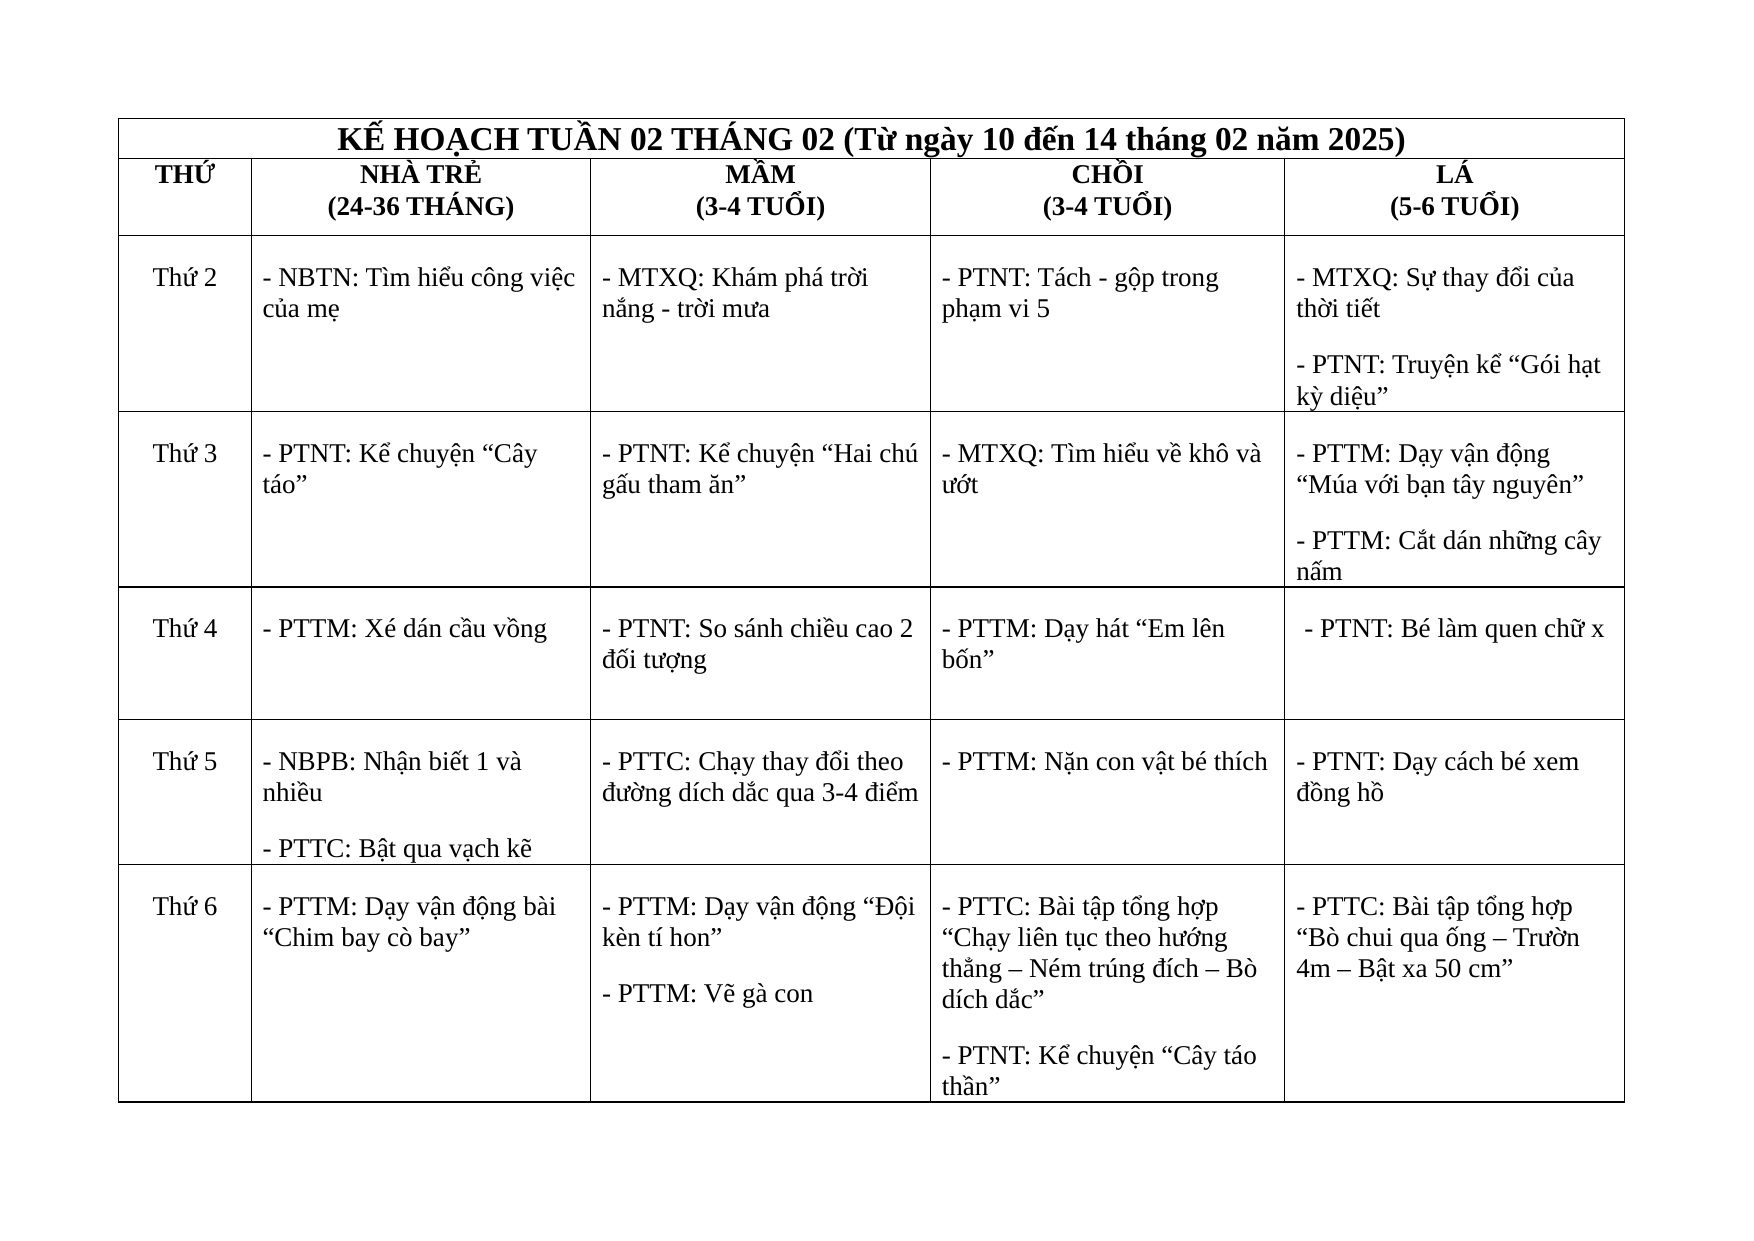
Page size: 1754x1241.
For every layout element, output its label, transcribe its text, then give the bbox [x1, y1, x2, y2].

table_cell - PTTM: Dạy vận động “Đội kèn tí hon” - PTTM: Vẽ gà con [591, 865, 930, 1101]
table_cell - MTXQ: Sự thay đổi của thời tiết - PTNT: Truyện kể “Gói hạt kỳ diệu” [1285, 236, 1624, 411]
table_cell - MTXQ: Khám phá trời nắng - trời mưa [591, 236, 930, 411]
table_cell NHÀ TRẺ (24-36 THÁNG) [252, 159, 590, 235]
table_cell - NBPB: Nhận biết 1 và nhiều - PTTC: Bật qua vạch kẽ [252, 720, 590, 863]
table_cell - PTTM: Dạy hát “Em lên bốn” [931, 588, 1284, 719]
table_cell - PTTC: Bài tập tổng hợp “Chạy liên tục theo hướng thẳng – Ném trúng đích – Bò dích dắc” - PTNT: Kể chuyện “Cây táo thần” [931, 865, 1284, 1101]
table_cell - PTTM: Nặn con vật bé thích [931, 720, 1284, 863]
table_cell - PTTM: Dạy vận động bài “Chim bay cò bay” [252, 865, 590, 1101]
table_cell THỨ [119, 159, 251, 235]
table_cell Thứ 4 [119, 588, 251, 719]
table_cell - PTNT: Dạy cách bé xem đồng hồ [1285, 720, 1624, 863]
table_cell Thứ 5 [119, 720, 251, 863]
table_cell - PTTC: Chạy thay đổi theo đường dích dắc qua 3-4 điểm [591, 720, 930, 863]
table_cell - NBTN: Tìm hiểu công việc của mẹ [252, 236, 590, 411]
table_cell - PTNT: Tách - gộp trong phạm vi 5 [931, 236, 1284, 411]
table_cell Thứ 2 [119, 236, 251, 411]
table_cell LÁ (5-6 TUỔI) [1285, 159, 1624, 235]
table_cell - PTTM: Xé dán cầu vồng [252, 588, 590, 719]
table_cell CHỒI (3-4 TUỔI) [931, 159, 1284, 235]
table_cell - PTNT: Bé làm quen chữ x [1285, 588, 1624, 719]
table_cell - MTXQ: Tìm hiểu về khô và ướt [931, 412, 1284, 586]
table_cell Thứ 3 [119, 412, 251, 586]
table_cell - PTNT: Kể chuyện “Cây táo” [252, 412, 590, 586]
table_cell - PTNT: Kể chuyện “Hai chú gấu tham ăn” [591, 412, 930, 586]
table_cell Thứ 6 [119, 865, 251, 1101]
table_cell MẦM (3-4 TUỔI) [591, 159, 930, 235]
table_header KẾ HOẠCH TUẦN 02 THÁNG 02 (Từ ngày 10 đến 14 tháng 02 năm 2025) [119, 119, 1624, 157]
table_cell - PTNT: So sánh chiều cao 2 đối tượng [591, 588, 930, 719]
table_cell - PTTM: Dạy vận động “Múa với bạn tây nguyên” - PTTM: Cắt dán những cây nấm [1285, 412, 1624, 586]
table_cell - PTTC: Bài tập tổng hợp “Bò chui qua ống – Trườn 4m – Bật xa 50 cm” [1285, 865, 1624, 1101]
